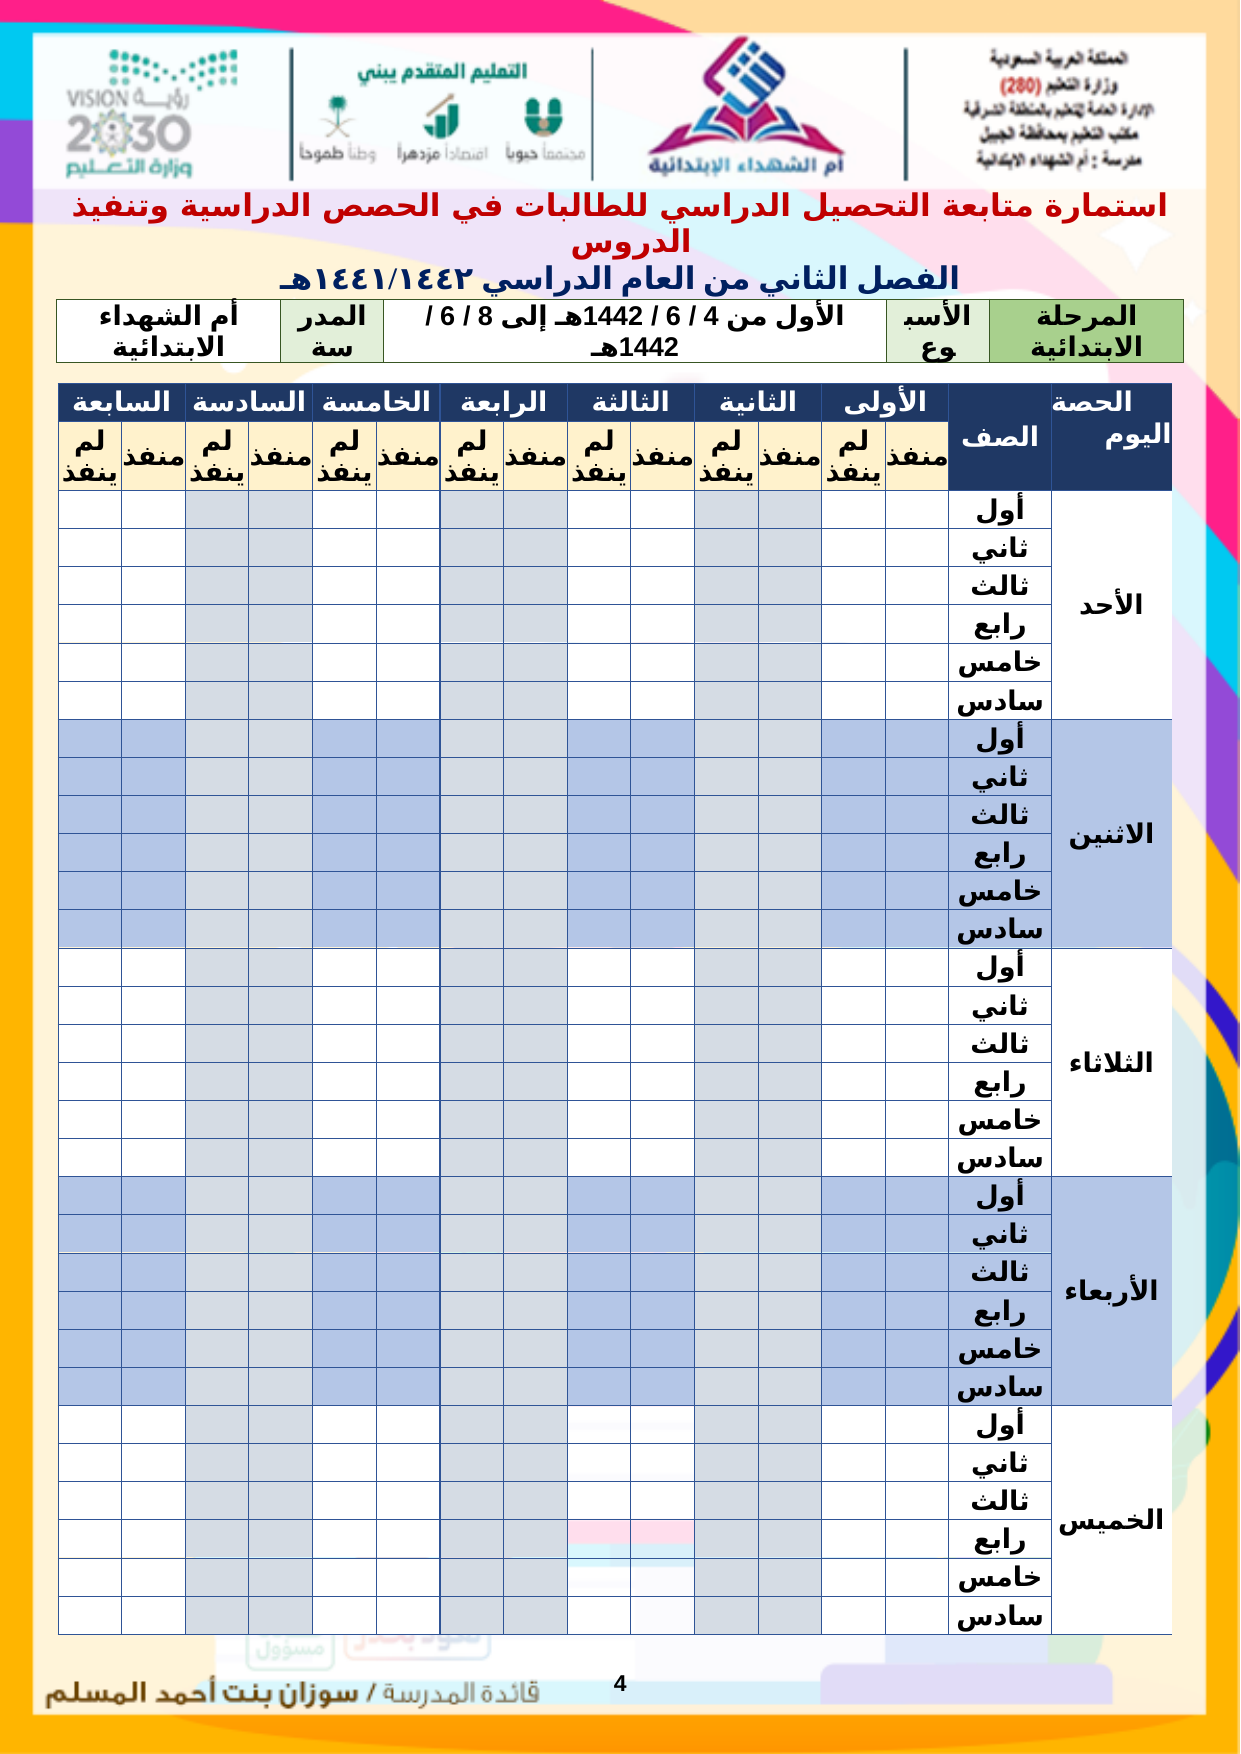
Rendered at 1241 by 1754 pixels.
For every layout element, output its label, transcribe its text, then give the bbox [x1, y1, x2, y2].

table_cell [377, 720, 439, 757]
table_cell [822, 1482, 885, 1519]
table_cell [186, 987, 248, 1024]
table_cell [886, 949, 948, 986]
table_cell [886, 644, 948, 681]
table_cell [122, 1597, 185, 1634]
table_cell [313, 720, 376, 757]
table_cell [377, 1330, 439, 1367]
table_cell [249, 1406, 312, 1443]
table_cell [504, 949, 567, 986]
table_cell [441, 1177, 503, 1214]
table_cell لم ينفذ [568, 422, 630, 490]
table_cell [249, 796, 312, 833]
table_cell [759, 1063, 821, 1100]
table_cell [504, 1444, 567, 1481]
table_cell [122, 1254, 185, 1291]
table_cell [313, 910, 376, 947]
table_cell [249, 1482, 312, 1519]
table_cell [249, 1559, 312, 1596]
table_cell [122, 605, 185, 642]
table_cell [377, 682, 439, 719]
table_cell ثالث [949, 567, 1051, 604]
table_cell [504, 1597, 567, 1634]
table_header الأولى [822, 384, 948, 421]
table_cell [249, 1177, 312, 1214]
table_cell [504, 910, 567, 947]
table_cell [59, 644, 121, 681]
table_cell [377, 1597, 439, 1634]
table_cell [122, 758, 185, 795]
table_cell [122, 1330, 185, 1367]
table_cell ثاني [949, 758, 1051, 795]
table_cell خامس [949, 872, 1051, 909]
table_cell [441, 491, 503, 528]
table_cell [59, 720, 121, 757]
table_cell [695, 796, 758, 833]
table_header الأسبوع [887, 300, 989, 362]
table_cell [695, 949, 758, 986]
table_cell [759, 1482, 821, 1519]
table_cell [122, 1101, 185, 1138]
table_cell [186, 1406, 248, 1443]
table_cell [568, 1025, 630, 1062]
table_cell [504, 644, 567, 681]
table_cell [313, 834, 376, 871]
table_cell [631, 758, 694, 795]
table_cell [504, 1330, 567, 1367]
table_cell [822, 1063, 885, 1100]
table_cell [504, 1215, 567, 1252]
table_cell [695, 910, 758, 947]
table_cell ثالث [949, 1482, 1051, 1519]
table_cell [59, 605, 121, 642]
table_cell [313, 1139, 376, 1176]
table_cell [695, 1520, 758, 1557]
table_cell [568, 682, 630, 719]
table_cell [822, 1597, 885, 1634]
table_cell [249, 834, 312, 871]
table_header الصف [949, 384, 1051, 490]
table_cell [59, 758, 121, 795]
table_cell [886, 720, 948, 757]
table_cell [631, 1330, 694, 1367]
table_cell [59, 1215, 121, 1252]
table_cell [822, 1330, 885, 1367]
table_cell [568, 910, 630, 947]
table_cell [759, 1520, 821, 1557]
table_cell [822, 1520, 885, 1557]
table_cell [441, 910, 503, 947]
table_cell [631, 949, 694, 986]
table_cell [822, 910, 885, 947]
table_cell [186, 1215, 248, 1252]
table_cell أول [949, 720, 1051, 757]
table_cell [695, 834, 758, 871]
table_cell [822, 1254, 885, 1291]
table_cell [822, 1139, 885, 1176]
table_cell [59, 796, 121, 833]
table_cell [568, 1368, 630, 1405]
table_cell [377, 872, 439, 909]
table_cell [59, 1177, 121, 1214]
table_cell [249, 1254, 312, 1291]
table_cell [568, 1482, 630, 1519]
table_cell [249, 1063, 312, 1100]
table_cell ثالث [949, 796, 1051, 833]
table_cell [759, 1177, 821, 1214]
table_cell [568, 567, 630, 604]
table_cell [249, 491, 312, 528]
table_cell [759, 949, 821, 986]
table_cell [631, 1254, 694, 1291]
table_cell [59, 1482, 121, 1519]
table_cell رابع [949, 1292, 1051, 1329]
table_cell [822, 949, 885, 986]
table_cell [695, 1597, 758, 1634]
table_cell [59, 1254, 121, 1291]
table_cell [249, 910, 312, 947]
table_cell [504, 1368, 567, 1405]
table_cell أول [949, 491, 1051, 528]
table_cell [249, 529, 312, 566]
table_cell [441, 1444, 503, 1481]
table_cell [441, 1139, 503, 1176]
table_cell [822, 720, 885, 757]
table_cell [886, 1482, 948, 1519]
table_cell [122, 987, 185, 1024]
table_cell [568, 1520, 630, 1557]
table_cell [122, 796, 185, 833]
table_cell [822, 682, 885, 719]
table_cell [122, 1482, 185, 1519]
table_cell [631, 605, 694, 642]
table_cell [504, 491, 567, 528]
table_cell [886, 529, 948, 566]
table_cell [441, 1520, 503, 1557]
table_cell [186, 796, 248, 833]
table_cell [122, 1559, 185, 1596]
table_cell [759, 1025, 821, 1062]
table_cell [886, 682, 948, 719]
table_cell [695, 987, 758, 1024]
table_cell [313, 682, 376, 719]
table_cell [886, 796, 948, 833]
table_cell [186, 1368, 248, 1405]
table_cell [631, 1520, 694, 1557]
table_cell [568, 605, 630, 642]
table_cell [822, 1444, 885, 1481]
table_cell ثالث [949, 1025, 1051, 1062]
table_cell [377, 1482, 439, 1519]
table_cell [822, 1368, 885, 1405]
table_cell [886, 872, 948, 909]
table_cell [59, 1406, 121, 1443]
table_cell [249, 1520, 312, 1557]
table_cell [59, 834, 121, 871]
table_cell [186, 1101, 248, 1138]
table_cell [759, 567, 821, 604]
table_cell [249, 758, 312, 795]
table_cell منفذ [631, 422, 694, 490]
table_cell [377, 1254, 439, 1291]
table_cell [249, 949, 312, 986]
table_cell [759, 529, 821, 566]
table_cell [122, 1444, 185, 1481]
table_cell [759, 987, 821, 1024]
table_cell [695, 1063, 758, 1100]
table_cell [822, 1215, 885, 1252]
table_cell [504, 796, 567, 833]
table_cell [695, 1101, 758, 1138]
table_cell [377, 529, 439, 566]
table_cell [759, 1368, 821, 1405]
table_cell [504, 1254, 567, 1291]
table_cell [186, 1482, 248, 1519]
table_cell [313, 1406, 376, 1443]
table_cell [59, 1025, 121, 1062]
table_cell [504, 1101, 567, 1138]
table_cell [59, 1292, 121, 1329]
table_cell [695, 758, 758, 795]
table_cell [568, 644, 630, 681]
text الفصل الثاني من العام الدراسي ١٤٤١/١٤٤٢هـ [59, 260, 1181, 296]
table_cell [186, 1520, 248, 1557]
table_cell [759, 834, 821, 871]
table_cell [631, 1177, 694, 1214]
table_header الثالثة [568, 384, 694, 421]
table_cell [504, 682, 567, 719]
table_cell [313, 1215, 376, 1252]
table_cell [186, 605, 248, 642]
table_cell [695, 1025, 758, 1062]
table_cell [822, 796, 885, 833]
table_cell [504, 1559, 567, 1596]
table_cell [631, 872, 694, 909]
table_cell [759, 491, 821, 528]
table_cell خامس [949, 1559, 1051, 1596]
table_cell [695, 567, 758, 604]
table_cell [313, 1559, 376, 1596]
table_cell [186, 834, 248, 871]
table_cell الثلاثاء [1052, 949, 1172, 1176]
table_cell [186, 949, 248, 986]
table_cell [441, 949, 503, 986]
table_cell [759, 1559, 821, 1596]
table_cell [249, 1101, 312, 1138]
table_cell [59, 1063, 121, 1100]
table_header الأول من 4 / 6 / 1442هـ إلى 8 / 6 / 1442هـ [384, 300, 886, 362]
table_cell [313, 1444, 376, 1481]
table_cell [441, 1330, 503, 1367]
table_cell [631, 529, 694, 566]
table_cell [313, 529, 376, 566]
table_cell [441, 567, 503, 604]
table_cell [377, 1292, 439, 1329]
table_cell [695, 644, 758, 681]
table_cell [186, 720, 248, 757]
table_cell [377, 1368, 439, 1405]
table_cell لم ينفذ [822, 422, 885, 490]
table_cell [886, 1406, 948, 1443]
table_cell [759, 910, 821, 947]
table_cell [249, 1444, 312, 1481]
table_cell [695, 1215, 758, 1252]
table_cell [568, 1330, 630, 1367]
table_header المدرسة [281, 300, 383, 362]
table_cell سادس [949, 682, 1051, 719]
table_cell [504, 720, 567, 757]
table_cell [631, 1368, 694, 1405]
table_cell [122, 1292, 185, 1329]
table_cell [631, 720, 694, 757]
table_cell [186, 1330, 248, 1367]
table_cell [695, 1292, 758, 1329]
table_cell [568, 1063, 630, 1100]
table_cell [759, 1292, 821, 1329]
table_cell [122, 644, 185, 681]
table_cell الخميس [1052, 1406, 1172, 1634]
table_cell [377, 987, 439, 1024]
table_cell [249, 644, 312, 681]
table_cell [631, 1101, 694, 1138]
table_cell أول [949, 1177, 1051, 1214]
table_cell [886, 1292, 948, 1329]
table_cell [59, 567, 121, 604]
table_cell [441, 1215, 503, 1252]
table_cell رابع [949, 834, 1051, 871]
table_cell [377, 834, 439, 871]
table_cell [568, 872, 630, 909]
table_cell [631, 987, 694, 1024]
table_cell منفذ [122, 422, 185, 490]
table_cell [504, 1482, 567, 1519]
table_cell [822, 872, 885, 909]
table_cell منفذ [759, 422, 821, 490]
table_cell [186, 1177, 248, 1214]
table_cell [441, 1063, 503, 1100]
table_cell [441, 1292, 503, 1329]
table_cell [249, 1025, 312, 1062]
table_cell منفذ [377, 422, 439, 490]
table_cell [822, 529, 885, 566]
table_cell [186, 644, 248, 681]
table_cell [122, 834, 185, 871]
table_cell خامس [949, 1330, 1051, 1367]
table_cell أول [949, 949, 1051, 986]
table_cell [377, 1063, 439, 1100]
table_cell [377, 567, 439, 604]
table_cell [313, 872, 376, 909]
table_cell [313, 1292, 376, 1329]
table_cell [631, 1444, 694, 1481]
table_cell [886, 1025, 948, 1062]
table_header المرحلة الابتدائية [990, 300, 1183, 362]
table_cell [313, 758, 376, 795]
table_cell [441, 682, 503, 719]
table_cell [441, 1025, 503, 1062]
table_cell [59, 1368, 121, 1405]
table_cell [568, 1597, 630, 1634]
table_cell [504, 1025, 567, 1062]
table_cell [886, 1177, 948, 1214]
table_cell [759, 796, 821, 833]
table_cell [313, 644, 376, 681]
table_cell [631, 491, 694, 528]
table_cell [822, 1177, 885, 1214]
table_cell ثاني [949, 529, 1051, 566]
table_cell [313, 1368, 376, 1405]
table_cell [441, 1406, 503, 1443]
table_cell [759, 758, 821, 795]
table_cell [759, 1215, 821, 1252]
table_cell [186, 1139, 248, 1176]
table_cell [695, 1444, 758, 1481]
table_cell [377, 1444, 439, 1481]
table_cell [822, 987, 885, 1024]
table_cell [631, 834, 694, 871]
table_cell [631, 1215, 694, 1252]
table_cell [313, 949, 376, 986]
table_cell سادس [949, 1368, 1051, 1405]
table_cell لم ينفذ [695, 422, 758, 490]
table_cell [568, 987, 630, 1024]
table_cell [377, 1025, 439, 1062]
table_cell [631, 1292, 694, 1329]
table_cell [313, 987, 376, 1024]
table_cell [186, 1025, 248, 1062]
text استمارة متابعة التحصيل الدراسي للطالبات في الحصص الدراسية وتنفيذ الدروس [59, 187, 1181, 260]
table_cell [822, 1292, 885, 1329]
table_cell الأربعاء [1052, 1177, 1172, 1405]
table_cell [631, 796, 694, 833]
table_cell [186, 910, 248, 947]
table_cell [249, 567, 312, 604]
table_cell [568, 1177, 630, 1214]
table_cell سادس [949, 1139, 1051, 1176]
table_cell [759, 1406, 821, 1443]
table_cell [631, 644, 694, 681]
table_cell [313, 1101, 376, 1138]
table_cell [186, 1597, 248, 1634]
table_cell [631, 1139, 694, 1176]
table_cell رابع [949, 605, 1051, 642]
table_cell [122, 872, 185, 909]
table_cell [441, 644, 503, 681]
table_cell ثاني [949, 1215, 1051, 1252]
table_cell [759, 1139, 821, 1176]
table_cell [822, 1101, 885, 1138]
table_cell [249, 1330, 312, 1367]
table_cell [504, 1139, 567, 1176]
table_cell [568, 796, 630, 833]
table_cell [249, 682, 312, 719]
table_cell [122, 529, 185, 566]
table_cell [313, 491, 376, 528]
table_cell [759, 644, 821, 681]
table_cell [59, 1559, 121, 1596]
table_cell [886, 1520, 948, 1557]
table_cell [504, 758, 567, 795]
table_cell [186, 1292, 248, 1329]
table_cell [313, 796, 376, 833]
table_cell [568, 1215, 630, 1252]
table_cell أول [949, 1406, 1051, 1443]
table_cell منفذ [249, 422, 312, 490]
table_cell [59, 910, 121, 947]
table_cell [759, 605, 821, 642]
table_cell [822, 1025, 885, 1062]
table_cell [695, 872, 758, 909]
table_cell سادس [949, 910, 1051, 947]
table_cell [822, 758, 885, 795]
table_cell [441, 758, 503, 795]
table_cell [568, 1559, 630, 1596]
table_cell [886, 1139, 948, 1176]
table_cell [568, 834, 630, 871]
table_cell ثاني [949, 1444, 1051, 1481]
table_cell ثالث [949, 1254, 1051, 1291]
table_cell [441, 529, 503, 566]
table_cell [695, 1406, 758, 1443]
table_cell [504, 605, 567, 642]
table_cell [822, 605, 885, 642]
table_cell [631, 910, 694, 947]
table_cell [186, 1559, 248, 1596]
table_cell [249, 1597, 312, 1634]
table_cell [822, 644, 885, 681]
table_cell [186, 1254, 248, 1291]
table_cell لم ينفذ [59, 422, 121, 490]
table_cell [695, 1177, 758, 1214]
table_cell [631, 1063, 694, 1100]
table_cell رابع [949, 1520, 1051, 1557]
table_cell [122, 1063, 185, 1100]
table_cell [631, 1482, 694, 1519]
table_cell [249, 1139, 312, 1176]
table_cell [313, 1254, 376, 1291]
table_cell [313, 567, 376, 604]
table_cell [568, 1254, 630, 1291]
table_cell [249, 605, 312, 642]
table_cell [122, 1177, 185, 1214]
table_cell [441, 1597, 503, 1634]
table_cell [122, 1406, 185, 1443]
table_cell [568, 758, 630, 795]
table_cell [377, 1559, 439, 1596]
table_cell [695, 529, 758, 566]
table_cell [249, 1292, 312, 1329]
table_header الحصة اليوم [1052, 384, 1172, 490]
table_cell [886, 1330, 948, 1367]
table_cell [759, 1330, 821, 1367]
table_cell [759, 1444, 821, 1481]
table_cell [186, 529, 248, 566]
table_cell الأحد [1052, 491, 1172, 719]
table_cell [377, 1139, 439, 1176]
table_cell سادس [949, 1597, 1051, 1634]
table_cell [249, 872, 312, 909]
table_cell [122, 1025, 185, 1062]
table_cell [504, 987, 567, 1024]
table_cell [631, 1559, 694, 1596]
table_cell [504, 567, 567, 604]
table_cell [759, 1254, 821, 1291]
table_cell [504, 529, 567, 566]
table_cell [695, 1559, 758, 1596]
table_cell [313, 1025, 376, 1062]
table_cell [313, 1330, 376, 1367]
table_cell [377, 1101, 439, 1138]
table_cell [441, 720, 503, 757]
table_cell [441, 1101, 503, 1138]
table_cell [122, 1139, 185, 1176]
table_cell [886, 758, 948, 795]
table_cell [822, 567, 885, 604]
table_cell [822, 1406, 885, 1443]
table_cell [377, 1520, 439, 1557]
table_cell [59, 1101, 121, 1138]
table_cell [568, 1139, 630, 1176]
table_cell [568, 491, 630, 528]
table_cell [59, 529, 121, 566]
table_cell [631, 1025, 694, 1062]
table_header أم الشهداء الابتدائية [57, 300, 280, 362]
picture [0, 0, 1240, 1754]
table_cell [759, 1101, 821, 1138]
table_cell [886, 987, 948, 1024]
table_cell [695, 1139, 758, 1176]
table_cell [186, 1444, 248, 1481]
table_cell [631, 1597, 694, 1634]
table_cell [886, 1368, 948, 1405]
table_cell لم ينفذ [313, 422, 376, 490]
table_cell [568, 529, 630, 566]
table_cell [59, 987, 121, 1024]
table_cell [568, 949, 630, 986]
table_cell [886, 567, 948, 604]
table_cell [504, 1292, 567, 1329]
table_cell [759, 720, 821, 757]
table_cell [504, 1406, 567, 1443]
table_cell [122, 1520, 185, 1557]
table_cell [886, 1559, 948, 1596]
table_cell [59, 491, 121, 528]
table_header السابعة [59, 384, 185, 421]
table_header الخامسة [313, 384, 439, 421]
table_cell [249, 987, 312, 1024]
table_cell [695, 682, 758, 719]
table_cell [122, 910, 185, 947]
table_cell [122, 567, 185, 604]
table_cell [313, 1597, 376, 1634]
table_cell [313, 1520, 376, 1557]
table_cell [504, 1063, 567, 1100]
table_cell [695, 491, 758, 528]
table_cell [441, 834, 503, 871]
table_cell [59, 1330, 121, 1367]
table_cell الاثنين [1052, 720, 1172, 947]
table_cell خامس [949, 644, 1051, 681]
table_header الرابعة [441, 384, 567, 421]
table_cell ثاني [949, 987, 1051, 1024]
table_cell [186, 491, 248, 528]
table_cell [568, 720, 630, 757]
table_cell [186, 872, 248, 909]
table_cell [186, 1063, 248, 1100]
table_cell [631, 1406, 694, 1443]
table_cell [59, 1597, 121, 1634]
table_cell لم ينفذ [186, 422, 248, 490]
table_cell [59, 949, 121, 986]
table_cell [695, 1368, 758, 1405]
table_cell [568, 1406, 630, 1443]
table_cell [886, 1254, 948, 1291]
table_cell [441, 1368, 503, 1405]
table_cell [441, 796, 503, 833]
table_cell [377, 758, 439, 795]
table_cell [695, 605, 758, 642]
table_cell [186, 758, 248, 795]
table_cell [441, 987, 503, 1024]
table_cell [377, 491, 439, 528]
table_cell [695, 1482, 758, 1519]
table_cell [886, 1215, 948, 1252]
table_cell [504, 834, 567, 871]
table_cell [886, 1063, 948, 1100]
table_cell [759, 1597, 821, 1634]
table_cell [504, 1520, 567, 1557]
table_cell [249, 1368, 312, 1405]
table_cell [886, 1101, 948, 1138]
table_cell [313, 1063, 376, 1100]
table_cell [122, 720, 185, 757]
table_cell [59, 1139, 121, 1176]
table_cell [568, 1444, 630, 1481]
table_cell [886, 605, 948, 642]
table_cell [59, 1444, 121, 1481]
table_cell [822, 834, 885, 871]
table_cell [759, 682, 821, 719]
table_cell [441, 605, 503, 642]
table_header السادسة [186, 384, 312, 421]
table_cell [59, 872, 121, 909]
table_cell [122, 682, 185, 719]
table_cell خامس [949, 1101, 1051, 1138]
table_cell [631, 567, 694, 604]
table_cell [186, 682, 248, 719]
table_cell [886, 1597, 948, 1634]
table_cell [186, 567, 248, 604]
table_header الثانية [695, 384, 821, 421]
table_cell [377, 1215, 439, 1252]
table_cell [122, 949, 185, 986]
table_cell [59, 1520, 121, 1557]
table_cell [886, 910, 948, 947]
table_cell منفذ [886, 422, 948, 490]
table_cell [249, 720, 312, 757]
table_cell [568, 1292, 630, 1329]
table_cell [377, 796, 439, 833]
table_cell [377, 910, 439, 947]
table_cell [122, 1215, 185, 1252]
table_cell [249, 1215, 312, 1252]
table_cell [122, 491, 185, 528]
table_cell [441, 1254, 503, 1291]
table_cell لم ينفذ [441, 422, 503, 490]
table_cell [377, 605, 439, 642]
table_cell رابع [949, 1063, 1051, 1100]
table_cell [568, 1101, 630, 1138]
table_cell [822, 491, 885, 528]
table_cell [59, 682, 121, 719]
table_cell [886, 1444, 948, 1481]
table_cell [313, 605, 376, 642]
table_cell [377, 1177, 439, 1214]
table_cell [759, 872, 821, 909]
table_cell [377, 1406, 439, 1443]
table_cell [695, 720, 758, 757]
table_cell [441, 872, 503, 909]
table_cell [377, 644, 439, 681]
table_cell [695, 1330, 758, 1367]
table_cell [504, 1177, 567, 1214]
table_cell [313, 1177, 376, 1214]
table_cell [631, 682, 694, 719]
table_cell [441, 1482, 503, 1519]
table_cell [822, 1559, 885, 1596]
table_cell [886, 491, 948, 528]
table_cell [313, 1482, 376, 1519]
table_cell [122, 1368, 185, 1405]
table_cell منفذ [504, 422, 567, 490]
table_cell [377, 949, 439, 986]
table_cell [695, 1254, 758, 1291]
table_cell [441, 1559, 503, 1596]
table_cell [504, 872, 567, 909]
table_cell [886, 834, 948, 871]
